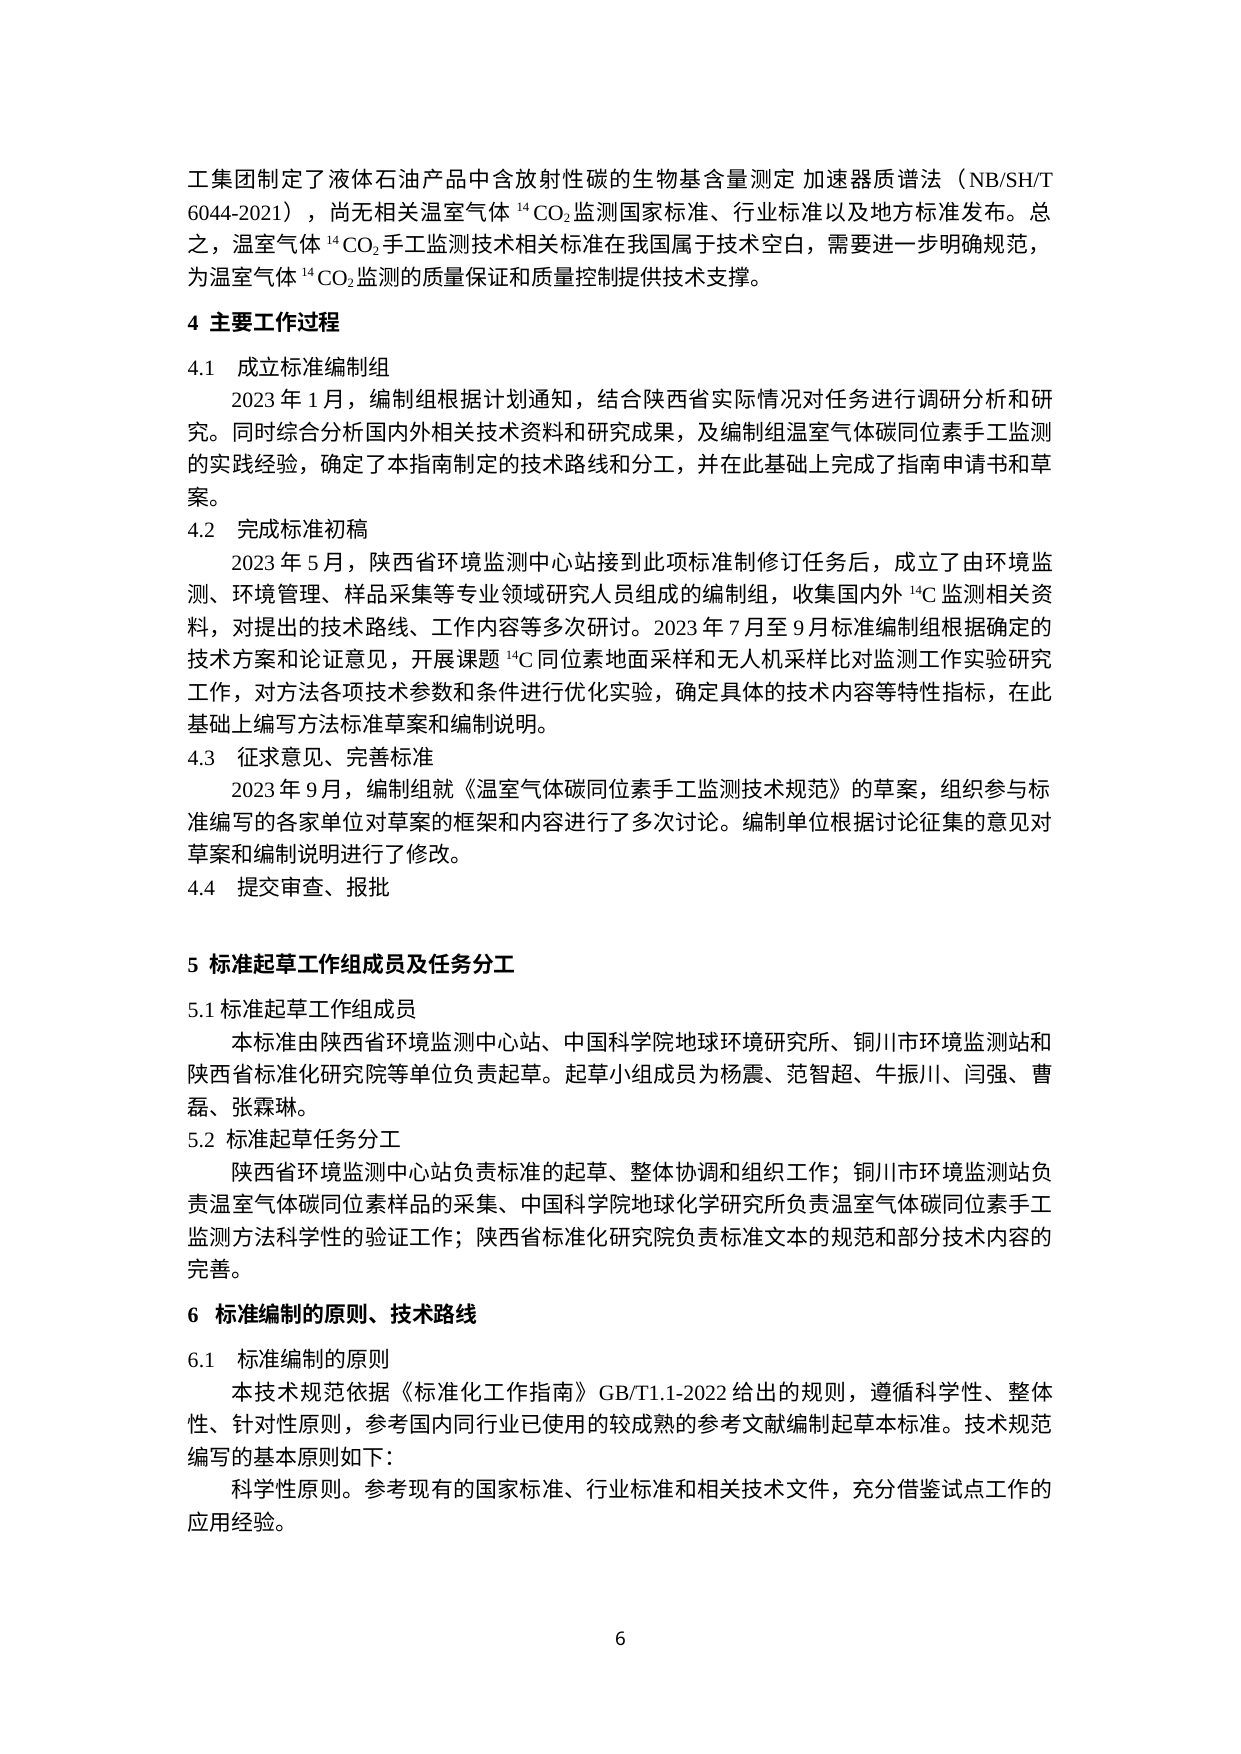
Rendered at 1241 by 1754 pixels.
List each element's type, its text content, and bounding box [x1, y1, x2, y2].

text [187, 162, 1053, 292]
subtitle 5 标准起草工作组成员及任务分工 [187, 947, 1053, 979]
text 本标准由陕西省环境监测中心站、中国科学院地球环境研究所、铜川市环境监测站和陕西省标准化研究院等单位负责起草。起草小组成员为杨震、范智超、牛振川、闫强、曹磊、张霖琳。 [187, 1024, 1053, 1122]
text 陕西省环境监测中心站负责标准的起草、整体协调和组织工作；铜川市环境监测站负责温室气体碳同位素样品的采集、中国科学院地球化学研究所负责温室气体碳同位素手工监测方法科学性的验证工作；陕西省标准化研究院负责标准文本的规范和部分技术内容的完善。 [187, 1154, 1053, 1284]
text 4.2 完成标准初稿 [187, 512, 1053, 544]
text 6.1 标准编制的原则 [187, 1342, 1053, 1374]
text 2023年5月，陕西省环境监测中心站接到此项标准制修订任务后，成立了由环境监测、环境管理、样品采集等专业领域研究人员组成的编制组，收集国内外14C监测相关资料，对提出的技术路线、工作内容等多次研讨。2023年7月至9月标准编制组根据确定的技术方案和论证意见，开展课题14C同位素地面采样和无人机采样比对监测工作实验研究工作，对方法各项技术参数和条件进行优化实验，确定具体的技术内容等特性指标，在此基础上编写方法标准草案和编制说明。 [187, 544, 1053, 739]
text 本技术规范依据《标准化工作指南》GB/T1.1-2022给出的规则，遵循科学性、整体性、针对性原则，参考国内同行业已使用的较成熟的参考文献编制起草本标准。技术规范编写的基本原则如下： [187, 1374, 1053, 1472]
text 5.1 标准起草工作组成员 [187, 992, 1053, 1024]
text 5.2 标准起草任务分工 [187, 1122, 1053, 1154]
subtitle 6 标准编制的原则、技术路线 [187, 1297, 1053, 1329]
text 2023年9月，编制组就《温室气体碳同位素手工监测技术规范》的草案，组织参与标准编写的各家单位对草案的框架和内容进行了多次讨论。编制单位根据讨论征集的意见对草案和编制说明进行了修改。 [187, 772, 1053, 869]
text 科学性原则。参考现有的国家标准、行业标准和相关技术文件，充分借鉴试点工作的应用经验。 [187, 1472, 1053, 1537]
subtitle 4 主要工作过程 [187, 304, 1053, 337]
text 4.4 提交审查、报批 [187, 869, 1053, 902]
text 4.3 征求意见、完善标准 [187, 739, 1053, 772]
text 2023年1月，编制组根据计划通知，结合陕西省实际情况对任务进行调研分析和研究。同时综合分析国内外相关技术资料和研究成果，及编制组温室气体碳同位素手工监测的实践经验，确定了本指南制定的技术路线和分工，并在此基础上完成了指南申请书和草案。 [187, 382, 1053, 512]
text 4.1 成立标准编制组 [187, 349, 1053, 382]
